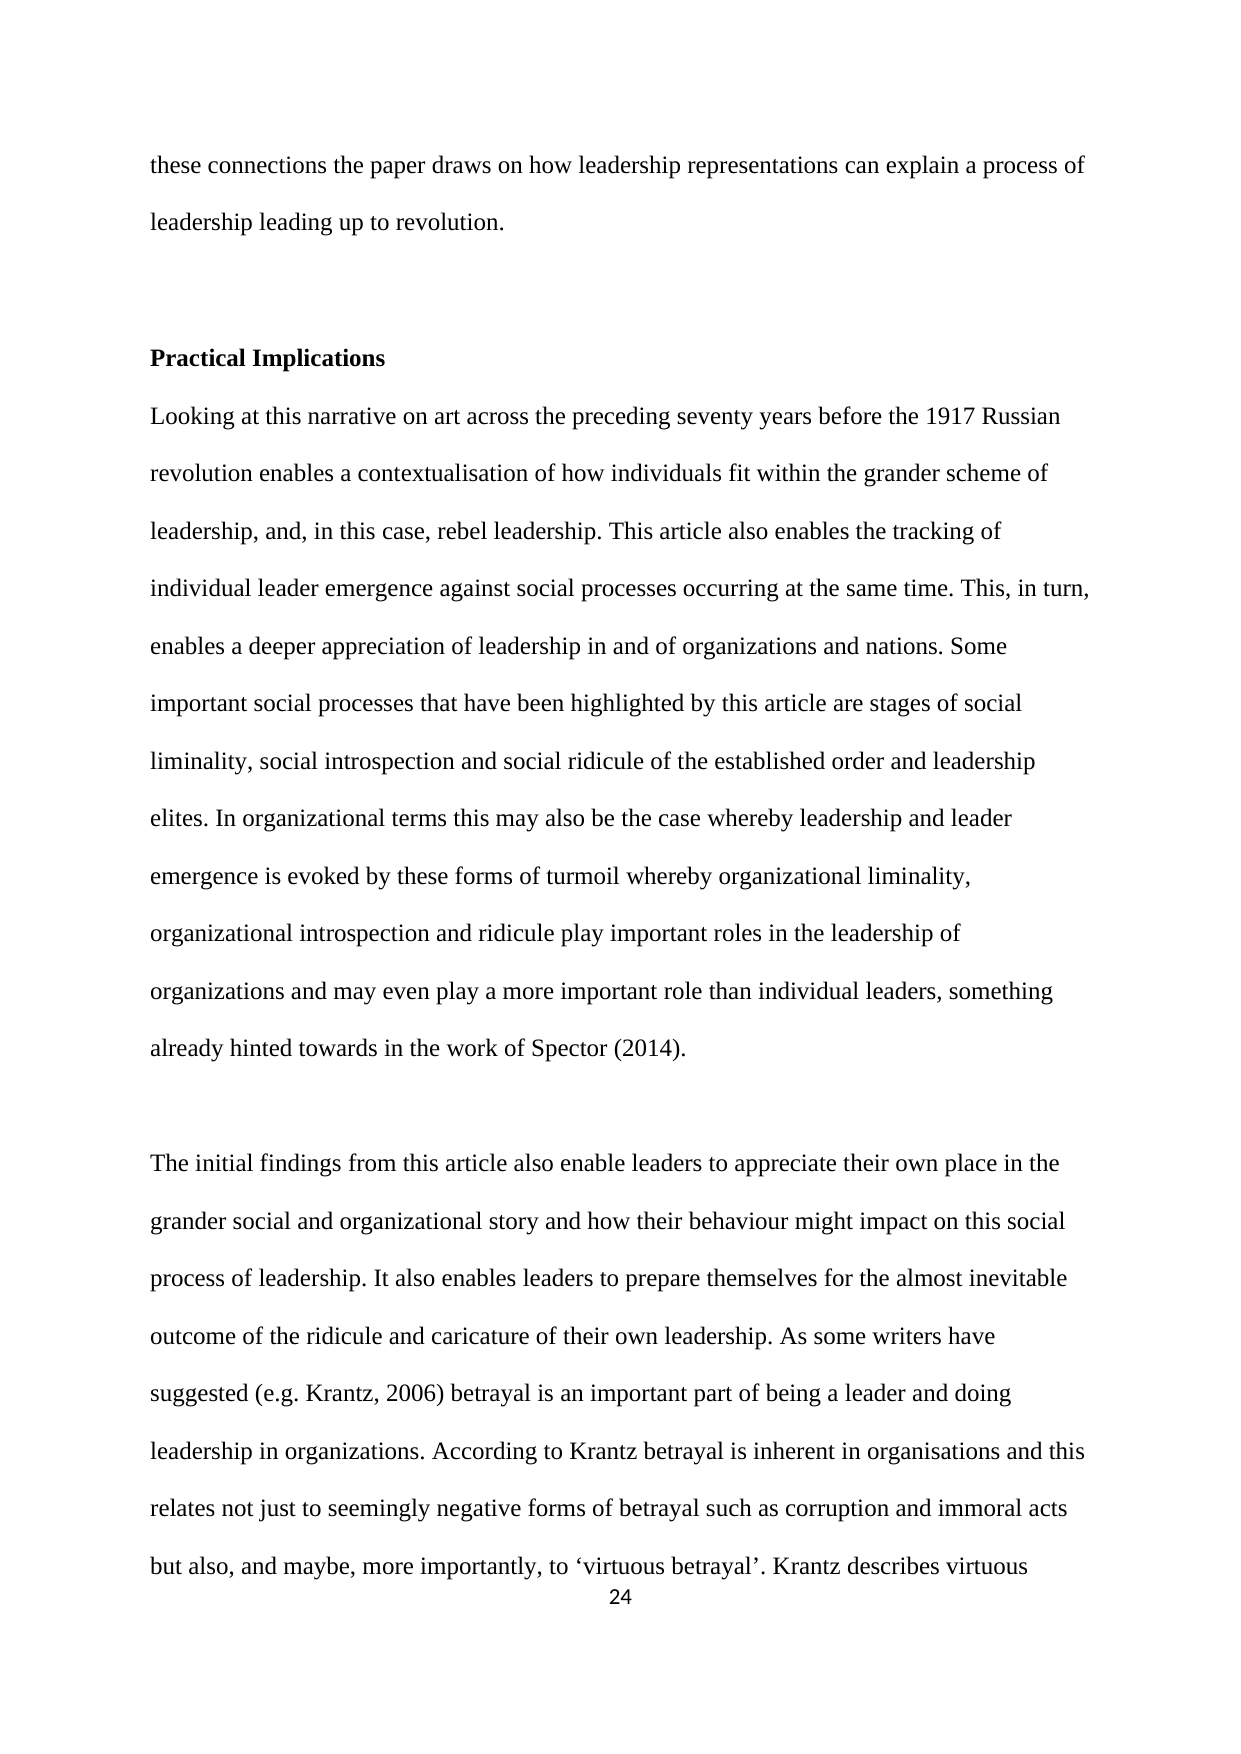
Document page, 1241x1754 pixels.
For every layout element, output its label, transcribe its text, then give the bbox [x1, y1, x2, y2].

text Practical Implications [150, 343, 1090, 372]
text Looking at this narrative on art across the preceding seventy years before the 1917 Russian revolution enables a contextualisation of how individuals fit within the grander scheme of leadership, and, in this case, rebel leadership. This article also enables the tracking of individual leader emergence against social processes occurring at the same time. This, in turn, enables a deeper appreciation of leadership in and of organizations and nations. Some important social processes that have been highlighted by this article are stages of social liminality, social introspection and social ridicule of the established order and leadership elites. In organizational terms this may also be the case whereby leadership and leader emergence is evoked by these forms of turmoil whereby organizational liminality, organizational introspection and ridicule play important roles in the leadership of organizations and may even play a more important role than individual leaders, something already hinted towards in the work of Spector (2014). [150, 401, 1090, 1062]
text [150, 1148, 1090, 1579]
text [150, 150, 1090, 236]
